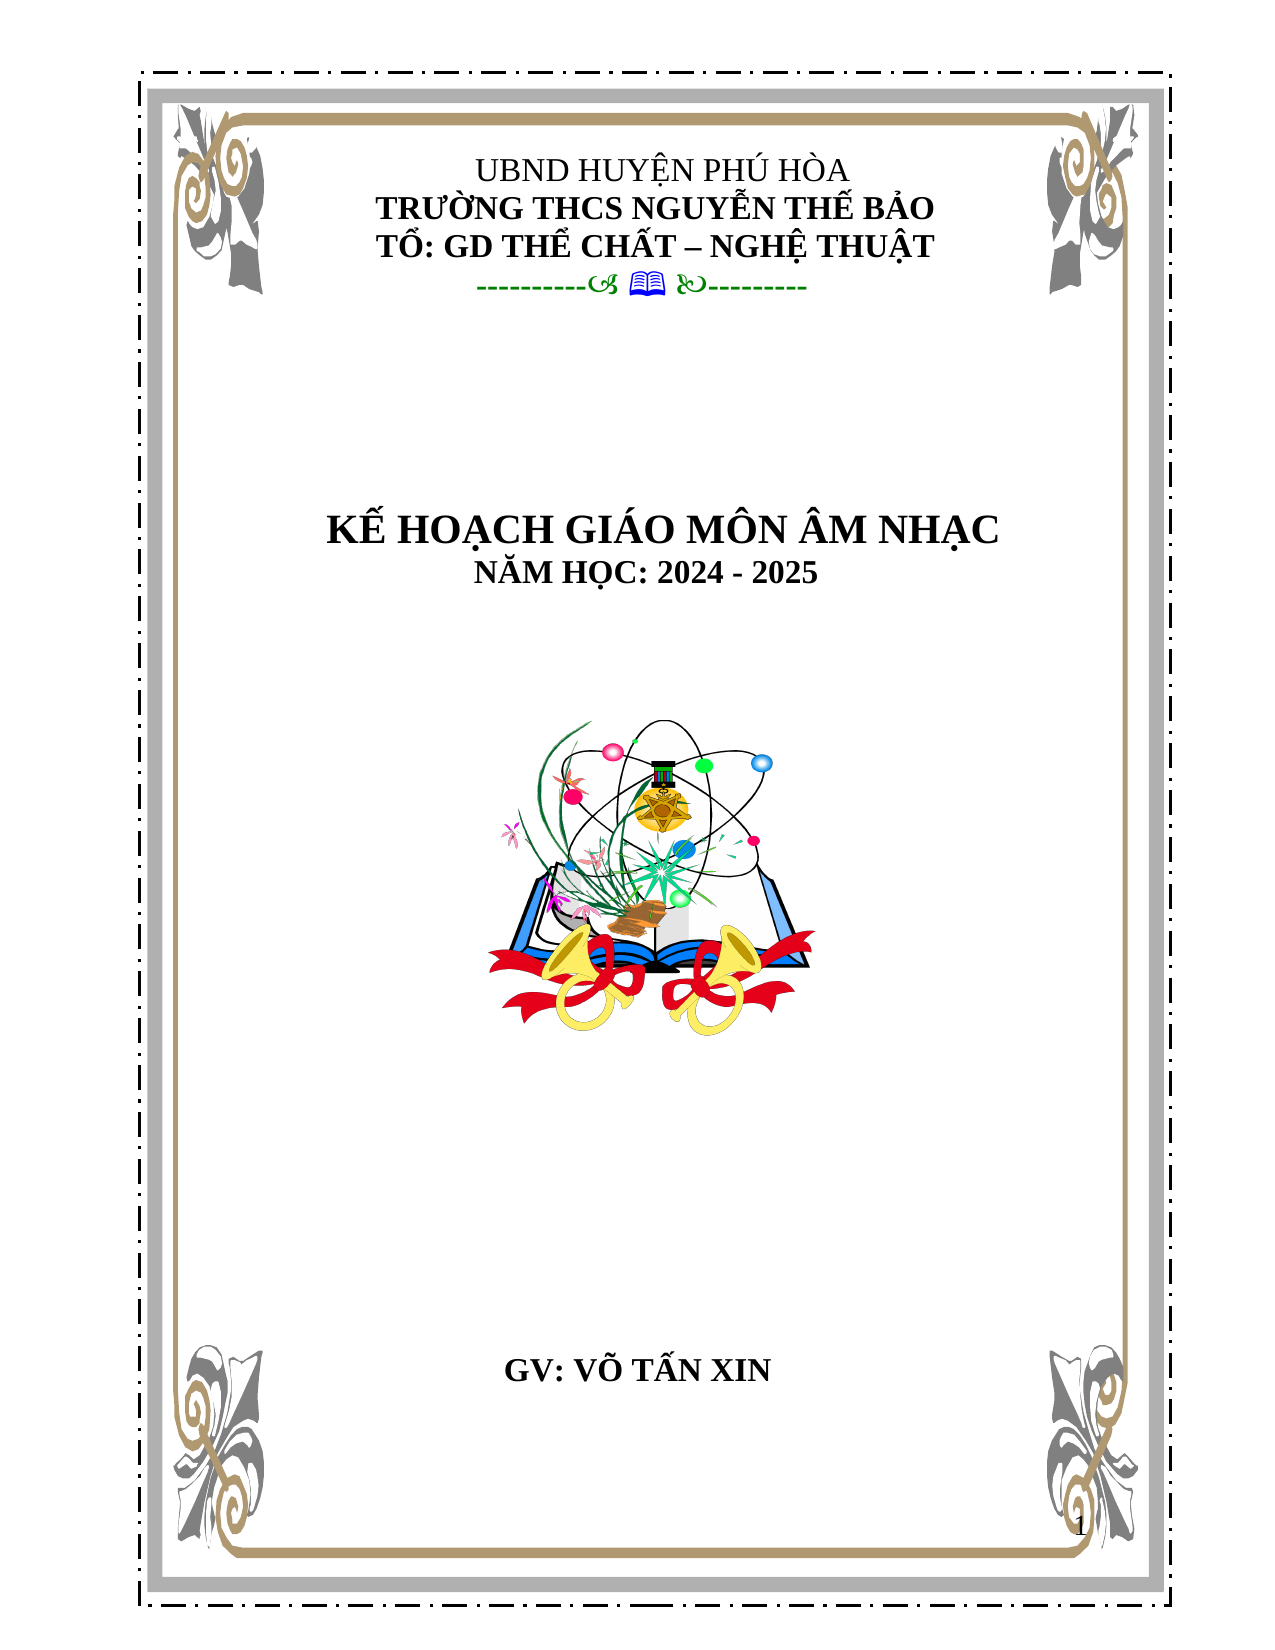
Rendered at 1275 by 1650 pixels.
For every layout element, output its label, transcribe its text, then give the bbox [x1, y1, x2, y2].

text UBND HUYỆN PHÚ HÒA [187, 150, 1087, 188]
text GV: VÕ TẤN XIN [187, 1350, 1087, 1389]
text NĂM HỌC: 2024 - 2025 [187, 552, 1087, 591]
text KẾ HOẠCH GIÁO MÔN ÂM NHẠC [187, 504, 1087, 552]
text TỔ: GD THỂ CHẤT – NGHỆ THUẬT [187, 227, 1106, 265]
picture [469, 712, 831, 1071]
text TRƯỜNG THCS NGUYỄN THẾ BẢO [187, 188, 1106, 227]
text ----------🙢 🕮 🙠--------- [187, 265, 1087, 303]
